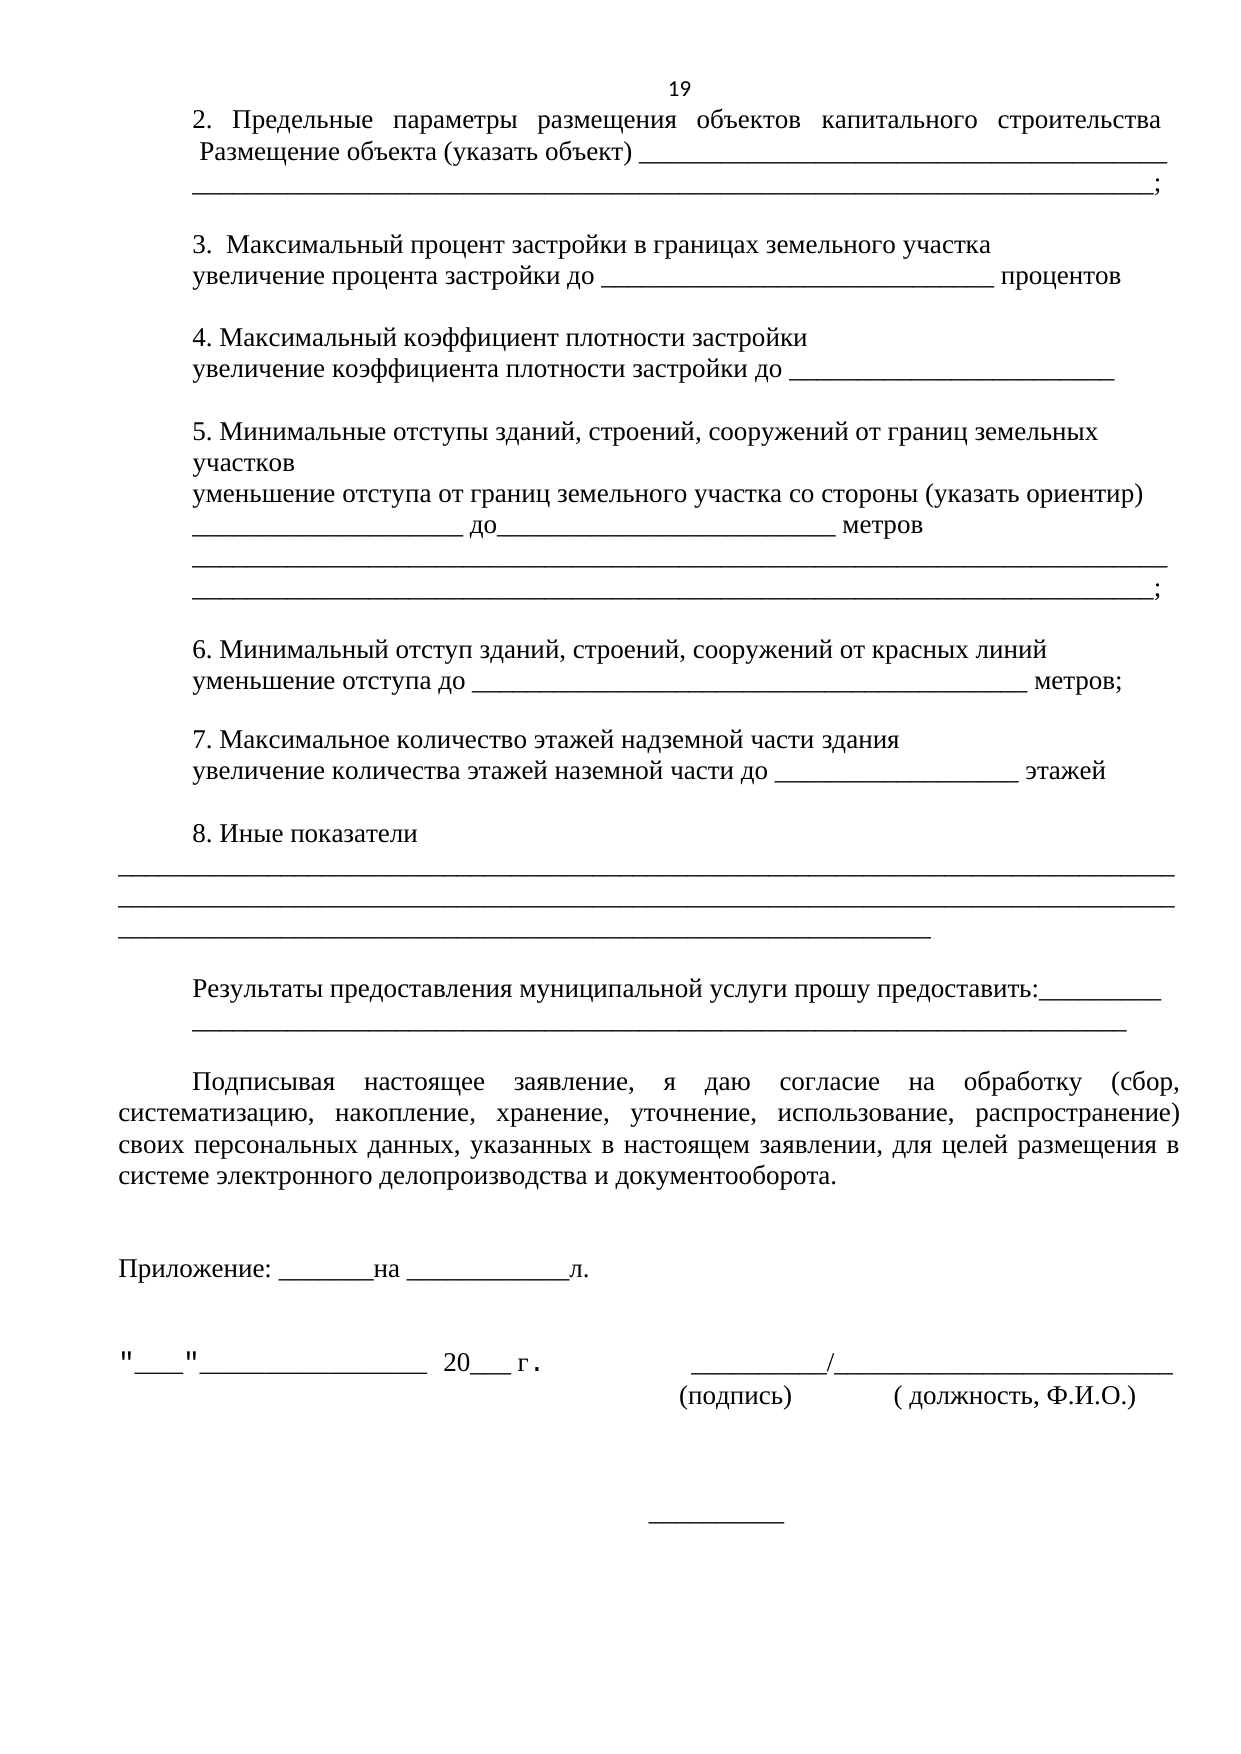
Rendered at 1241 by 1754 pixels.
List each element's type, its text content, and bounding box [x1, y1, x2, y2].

text __________ [177, 1495, 1181, 1526]
text уменьшение отступа от границ земельного участка со стороны (указать ориентир) [118, 477, 1181, 508]
text _______________________________________________________________________; [118, 166, 1181, 197]
text 8. Иные показатели [118, 817, 1181, 848]
text 7. Максимальное количество этажей надземной части здания [118, 723, 1181, 754]
text 3. Максимальный процент застройки в границах земельного участка [118, 228, 1181, 259]
text ____________________ до_________________________ метров [118, 508, 1181, 539]
text _____________________________________________________________________ [118, 1003, 1181, 1035]
text увеличение процента застройки до _____________________________ процентов [118, 259, 1181, 290]
text ________________________________________________________________________ [118, 539, 1181, 571]
text участков [118, 446, 1181, 477]
text уменьшение отступа до _________________________________________ метров; [118, 664, 1181, 695]
text Результаты предоставления муниципальной услуги прошу предоставить:_________ [118, 972, 1181, 1003]
text 4. Максимальный коэффициент плотности застройки [118, 321, 1181, 353]
text Приложение: _______на ____________л. [118, 1252, 1181, 1283]
text 6. Минимальный отступ зданий, строений, сооружений от красных линий [118, 633, 1181, 664]
text "___"______________ 20___ г. __________/_________________________ [118, 1346, 1181, 1379]
text 2. Предельные параметры размещения объектов капитального строительства Размещение объекта (указать объект) _______________________________________ [118, 103, 1181, 166]
text увеличение количества этажей наземной части до __________________ этажей [118, 754, 1181, 786]
text Подписывая настоящее заявление, я даю согласие на обработку (сбор, систематизацию, накопление, хранение, уточнение, использование, распространение) своих персональных данных, указанных в настоящем заявлении, для целей размещения в системе электронного делопроизводства и документооборота. [118, 1065, 1181, 1190]
text (подпись) ( должность, Ф.И.О.) [118, 1379, 1181, 1410]
text _______________________________________________________________________; [118, 571, 1181, 602]
text ________________________________________________________________________________________________________________________________________________________________________________________________________________________ [118, 848, 1181, 941]
text 5. Минимальные отступы зданий, строений, сооружений от границ земельных [118, 415, 1181, 446]
text увеличение коэффициента плотности застройки до ________________________ [118, 353, 1181, 384]
